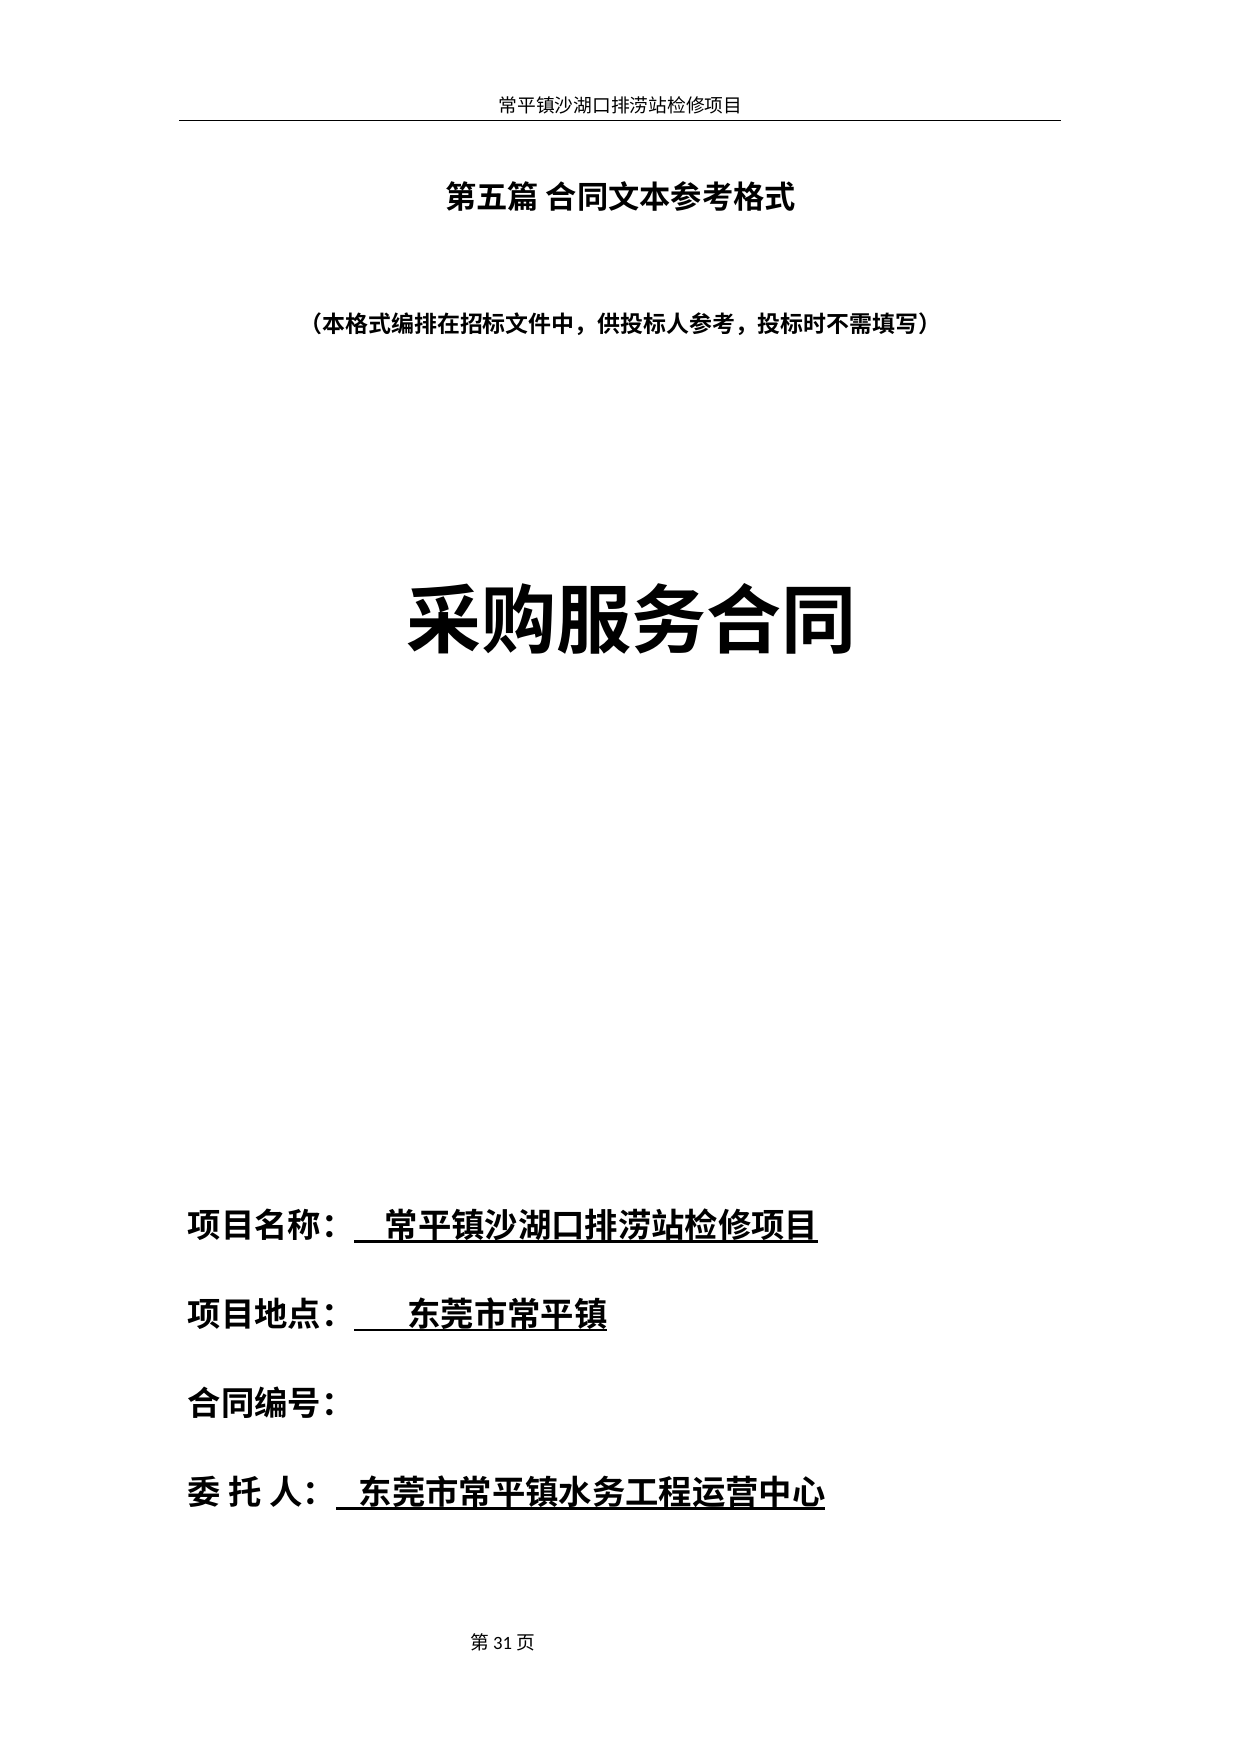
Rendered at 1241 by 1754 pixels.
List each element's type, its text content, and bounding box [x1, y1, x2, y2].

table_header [176, 1135, 1064, 1541]
text 采购服务合同 [209, 550, 1053, 680]
subtitle 合同文本参考格式 [187, 162, 1053, 227]
text （本格式编排在招标文件中，供投标人参考，投标时不需填写） [187, 290, 1053, 355]
